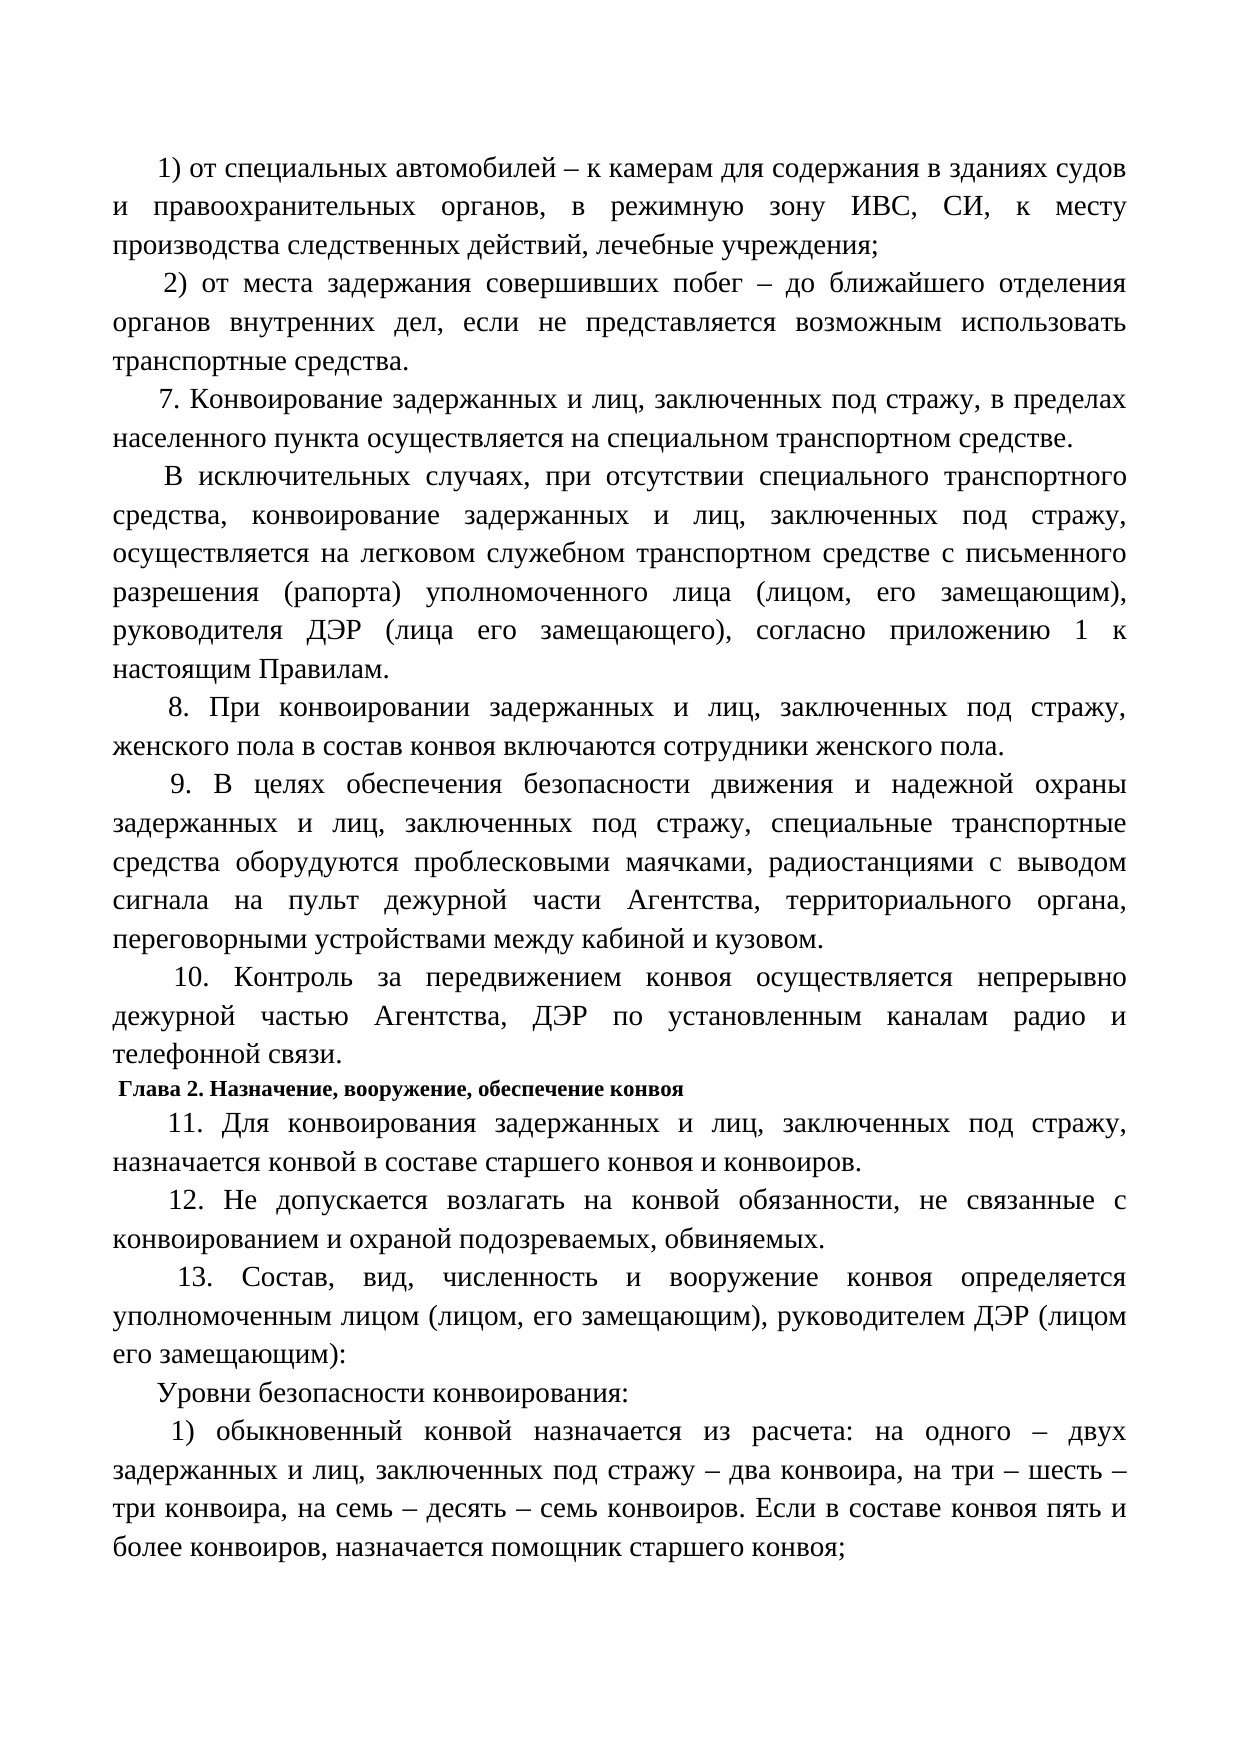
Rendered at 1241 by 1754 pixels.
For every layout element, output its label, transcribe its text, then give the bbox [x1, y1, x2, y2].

text 10. Контроль за передвижением конвоя осуществляется непрерывно дежурной частью Агентства, ДЭР по установленным каналам радио и телефонной связи. [112, 959, 1128, 1070]
text 9. В целях обеспечения безопасности движения и надежной охраны задержанных и лиц, заключенных под стражу, специальные транспортные средства оборудуются проблесковыми маячками, радиостанциями с выводом сигнала на пульт дежурной части Агентства, территориального органа, переговорными устройствами между кабиной и кузовом. [112, 767, 1128, 954]
text В исключительных случаях, при отсутствии специального транспортного средства, конвоирование задержанных и лиц, заключенных под стражу, осуществляется на легковом служебном транспортном средстве с письменного разрешения (рапорта) уполномоченного лица (лицом, его замещающим), руководителя ДЭР (лица его замещающего), согласно приложению 1 к настоящим Правилам. [112, 458, 1128, 684]
text 7. Конвоирование задержанных и лиц, заключенных под стражу, в пределах населенного пункта осуществляется на специальном транспортном средстве. [112, 381, 1128, 453]
text 2) от места задержания совершивших побег – до ближайшего отделения органов внутренних дел, если не представляется возможным использовать транспортные средства. [112, 266, 1128, 376]
text 12. Не допускается возлагать на конвой обязанности, не связанные с конвоированием и охраной подозреваемых, обвиняемых. [112, 1182, 1128, 1254]
text 8. При конвоировании задержанных и лиц, заключенных под стражу, женского пола в состав конвоя включаются сотрудники женского пола. [112, 689, 1128, 762]
text 1) обыкновенный конвой назначается из расчета: на одного – двух задержанных и лиц, заключенных под стражу – два конвоира, на три – шесть – три конвоира, на семь – десять – семь конвоиров. Если в составе конвоя пять и более конвоиров, назначается помощник старшего конвоя; [112, 1413, 1128, 1563]
text 13. Состав, вид, численность и вооружение конвоя определяется уполномоченным лицом (лицом, его замещающим), руководителем ДЭР (лицом его замещающим): [112, 1259, 1128, 1370]
text 1) от специальных автомобилей – к камерам для содержания в зданиях судов и правоохранительных органов, в режимную зону ИВС, СИ, к месту производства следственных действий, лечебные учреждения; [112, 150, 1128, 261]
text 11. Для конвоирования задержанных и лиц, заключенных под стражу, назначается конвой в составе старшего конвоя и конвоиров. [112, 1105, 1128, 1177]
text Уровни безопасности конвоирования: [112, 1375, 1128, 1408]
text Глава 2. Назначение, вооружение, обеспечение конвоя [112, 1075, 1128, 1101]
